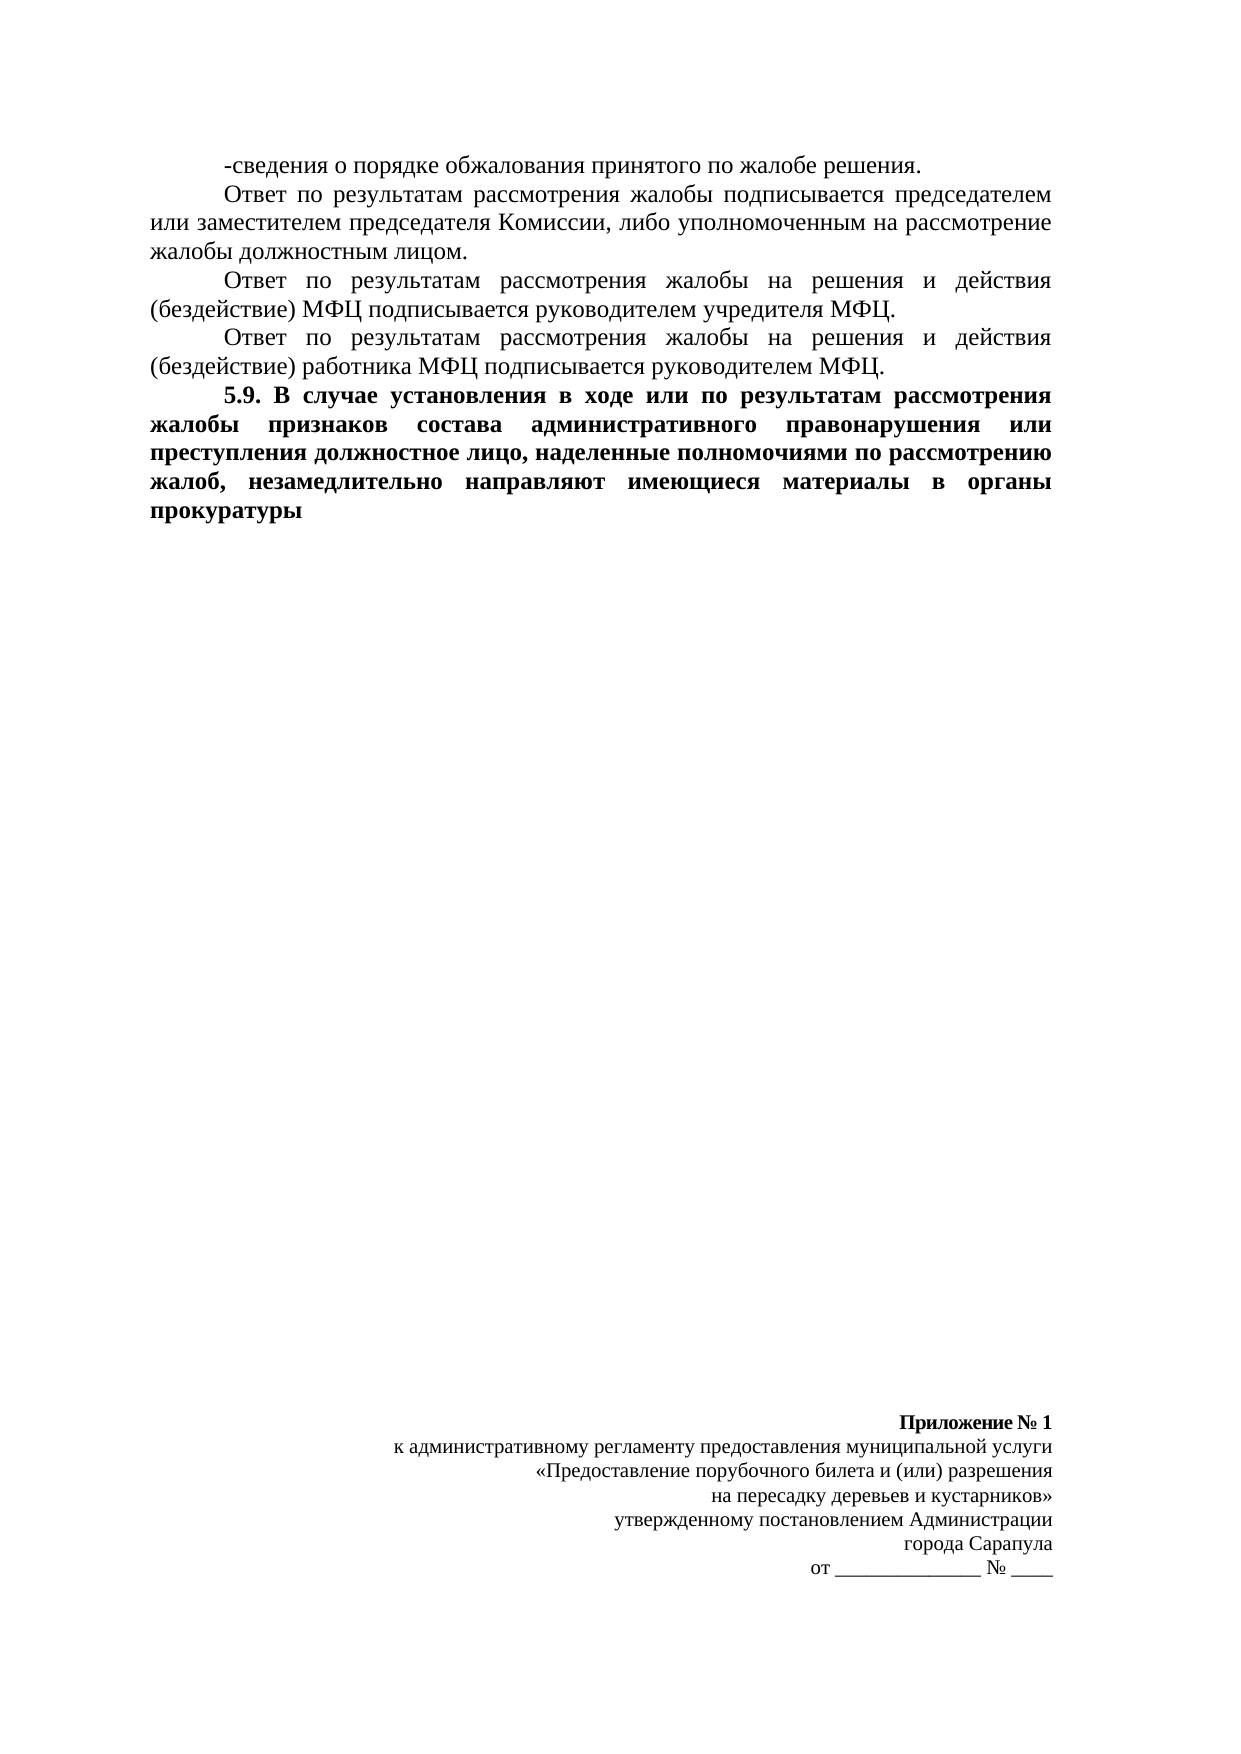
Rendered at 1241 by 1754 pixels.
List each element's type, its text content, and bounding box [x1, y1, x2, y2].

text к административному регламенту предоставления муниципальной услуги [150, 1434, 1053, 1458]
text -сведения о порядке обжалования принятого по жалобе решения. [150, 150, 1053, 179]
text Приложение № 1 [150, 1410, 1053, 1434]
text «Предоставление порубочного билета и (или) разрешения [150, 1458, 1053, 1482]
text Ответ по результатам рассмотрения жалобы на решения и действия (бездействие) работника МФЦ подписывается руководителем МФЦ. [150, 322, 1053, 380]
text 5.9. В случае установления в ходе или по результатам рассмотрения жалобы признаков состава административного правонарушения или преступления должностное лицо, наделенные полномочиями по рассмотрению жалоб, незамедлительно направляют имеющиеся материалы в органы прокуратуры [150, 380, 1053, 524]
text Ответ по результатам рассмотрения жалобы подписывается председателем или заместителем председателя Комиссии, либо уполномоченным на рассмотрение жалобы должностным лицом. [150, 179, 1053, 265]
text Ответ по результатам рассмотрения жалобы на решения и действия (бездействие) МФЦ подписывается руководителем учредителя МФЦ. [150, 265, 1053, 322]
text утвержденному постановлением Администрации [150, 1507, 1053, 1531]
text от ______________ № ____ [150, 1555, 1053, 1579]
text на пересадку деревьев и кустарников» [150, 1482, 1053, 1507]
text города Сарапула [150, 1531, 1053, 1555]
